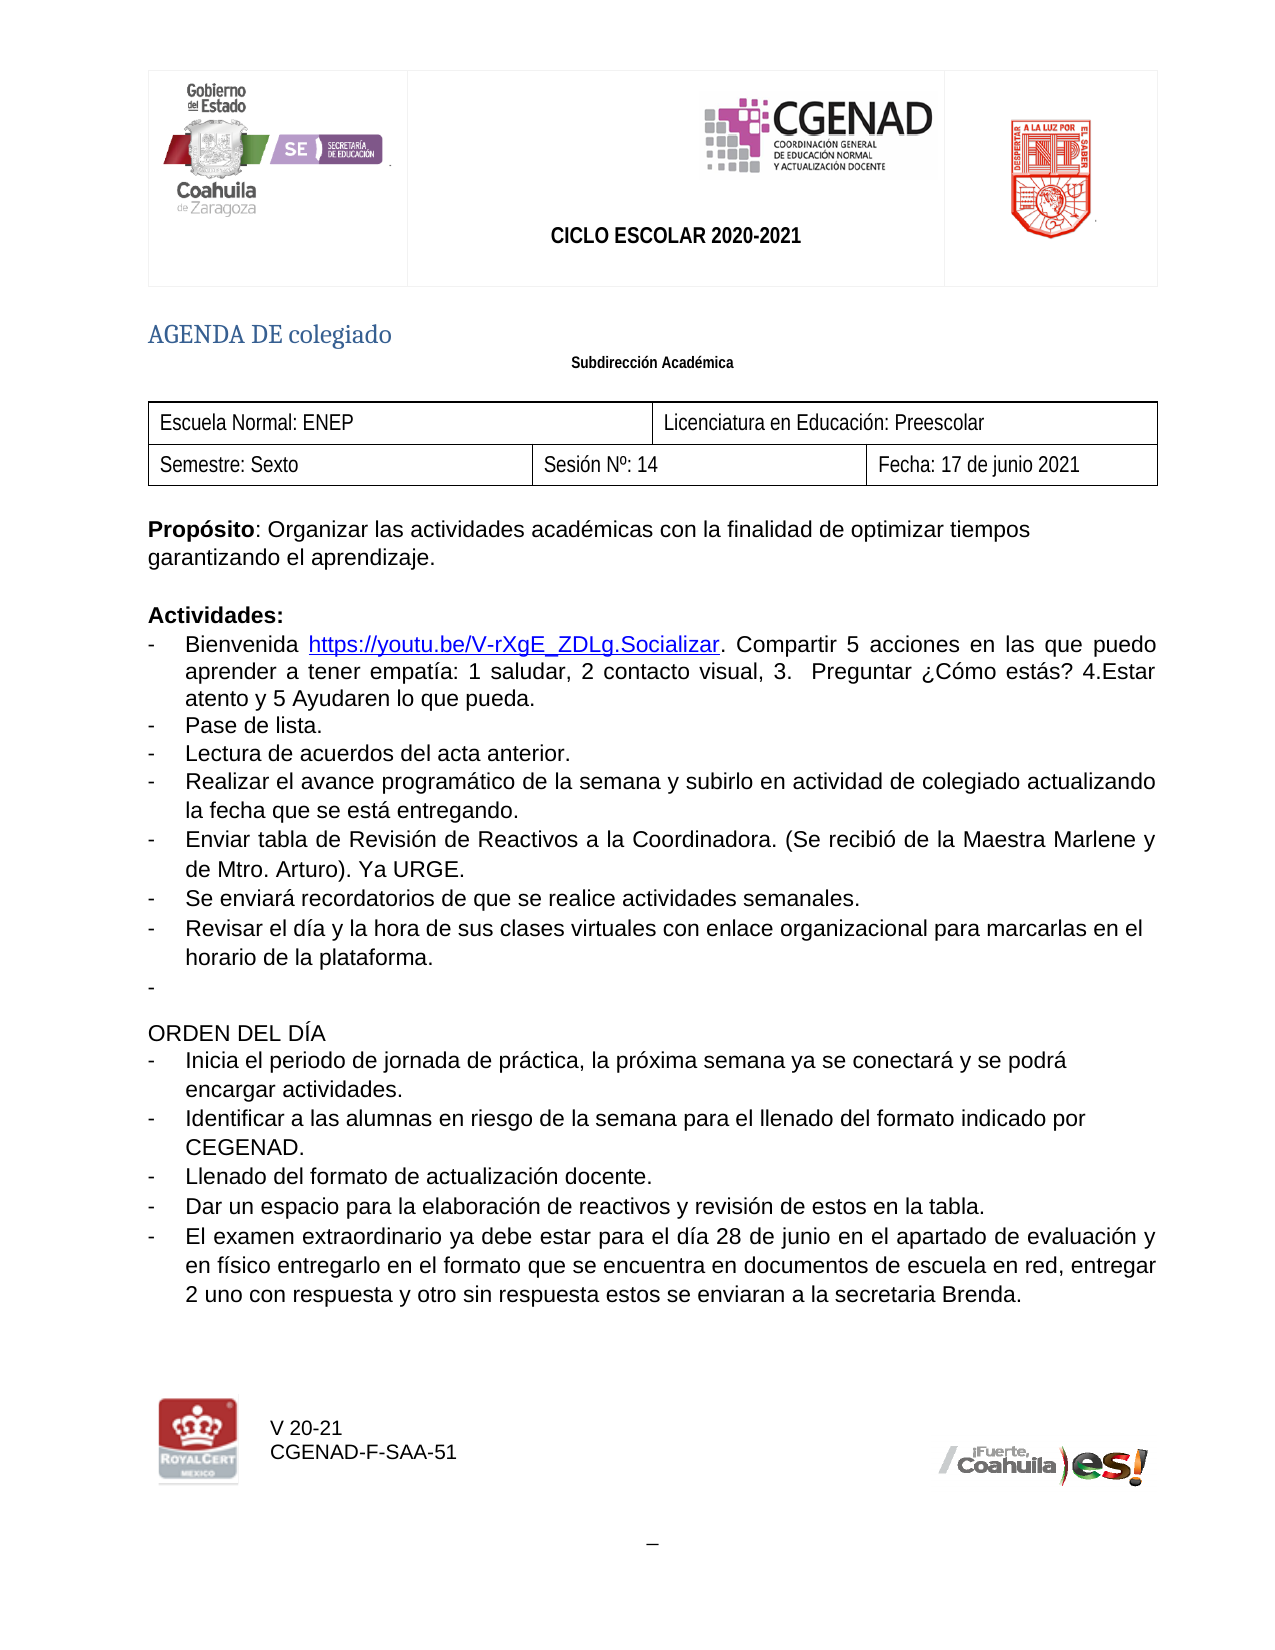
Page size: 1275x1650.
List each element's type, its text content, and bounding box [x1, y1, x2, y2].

table_cell Sesión Nº: 14 [533, 445, 866, 485]
list Dar un espacio para la elaboración de reactivos y revisión de estos en la tabla. [148, 1192, 1157, 1220]
list Se enviará recordatorios de que se realice actividades semanales. [148, 884, 1157, 912]
table_cell Semestre: Sexto [149, 445, 532, 485]
list Realizar el avance programático de la semana y subirlo en actividad de colegiado actualizando la fecha que se está entregando. [148, 767, 1157, 823]
list Inicia el periodo de jornada de práctica, la próxima semana ya se conectará y se podrá encargar actividades. [148, 1046, 1157, 1102]
table_header Escuela Normal: ENEP [149, 403, 652, 443]
list Identificar a las alumnas en riesgo de la semana para el llenado del formato indicado por CEGENAD. [148, 1104, 1157, 1160]
table_cell Fecha: 17 de junio 2021 [867, 445, 1157, 485]
picture [157, 1394, 239, 1486]
list Pase de lista. [148, 711, 1157, 739]
picture [698, 91, 938, 180]
picture [931, 1433, 1157, 1494]
text Subdirección Académica [148, 352, 1157, 372]
list Enviar tabla de Revisión de Reactivos a la Coordinadora. (Se recibió de la Maestra Marlene y de Mtro. Arturo). Ya URGE. [148, 825, 1157, 882]
text Propósito: Organizar las actividades académicas con la finalidad de optimizar tiempos garantizando el aprendizaje. [148, 516, 1157, 570]
list Revisar el día y la hora de sus clases virtuales con enlace organizacional para marcarlas en el horario de la plataforma. [148, 914, 1157, 971]
list Bienvenida https://youtu.be/V-rXgE_ZDLg.Socializar. Compartir 5 acciones en las que puedo aprender a tener empatía: 1 saludar, 2 contacto visual, 3. Preguntar ¿Cómo estás? 4.Estar atento y 5 Ayudaren lo que pueda. [148, 630, 1157, 711]
text ORDEN DEL DÍA [148, 1019, 1157, 1046]
text Actividades: [148, 602, 1157, 628]
subtitle AGENDA DE colegiado [148, 319, 1157, 350]
picture [155, 77, 392, 227]
list El examen extraordinario ya debe estar para el día 28 de junio en el apartado de evaluación y en físico entregarlo en el formato que se encuentra en documentos de escuela en red, entregar 2 uno con respuesta y otro sin respuesta estos se enviaran a la secretaria Brenda. [148, 1222, 1157, 1307]
list Lectura de acuerdos del acta anterior. [148, 739, 1157, 767]
list Llenado del formato de actualización docente. [148, 1162, 1157, 1190]
picture [1006, 111, 1097, 245]
table_header Licenciatura en Educación: Preescolar [653, 403, 1157, 443]
